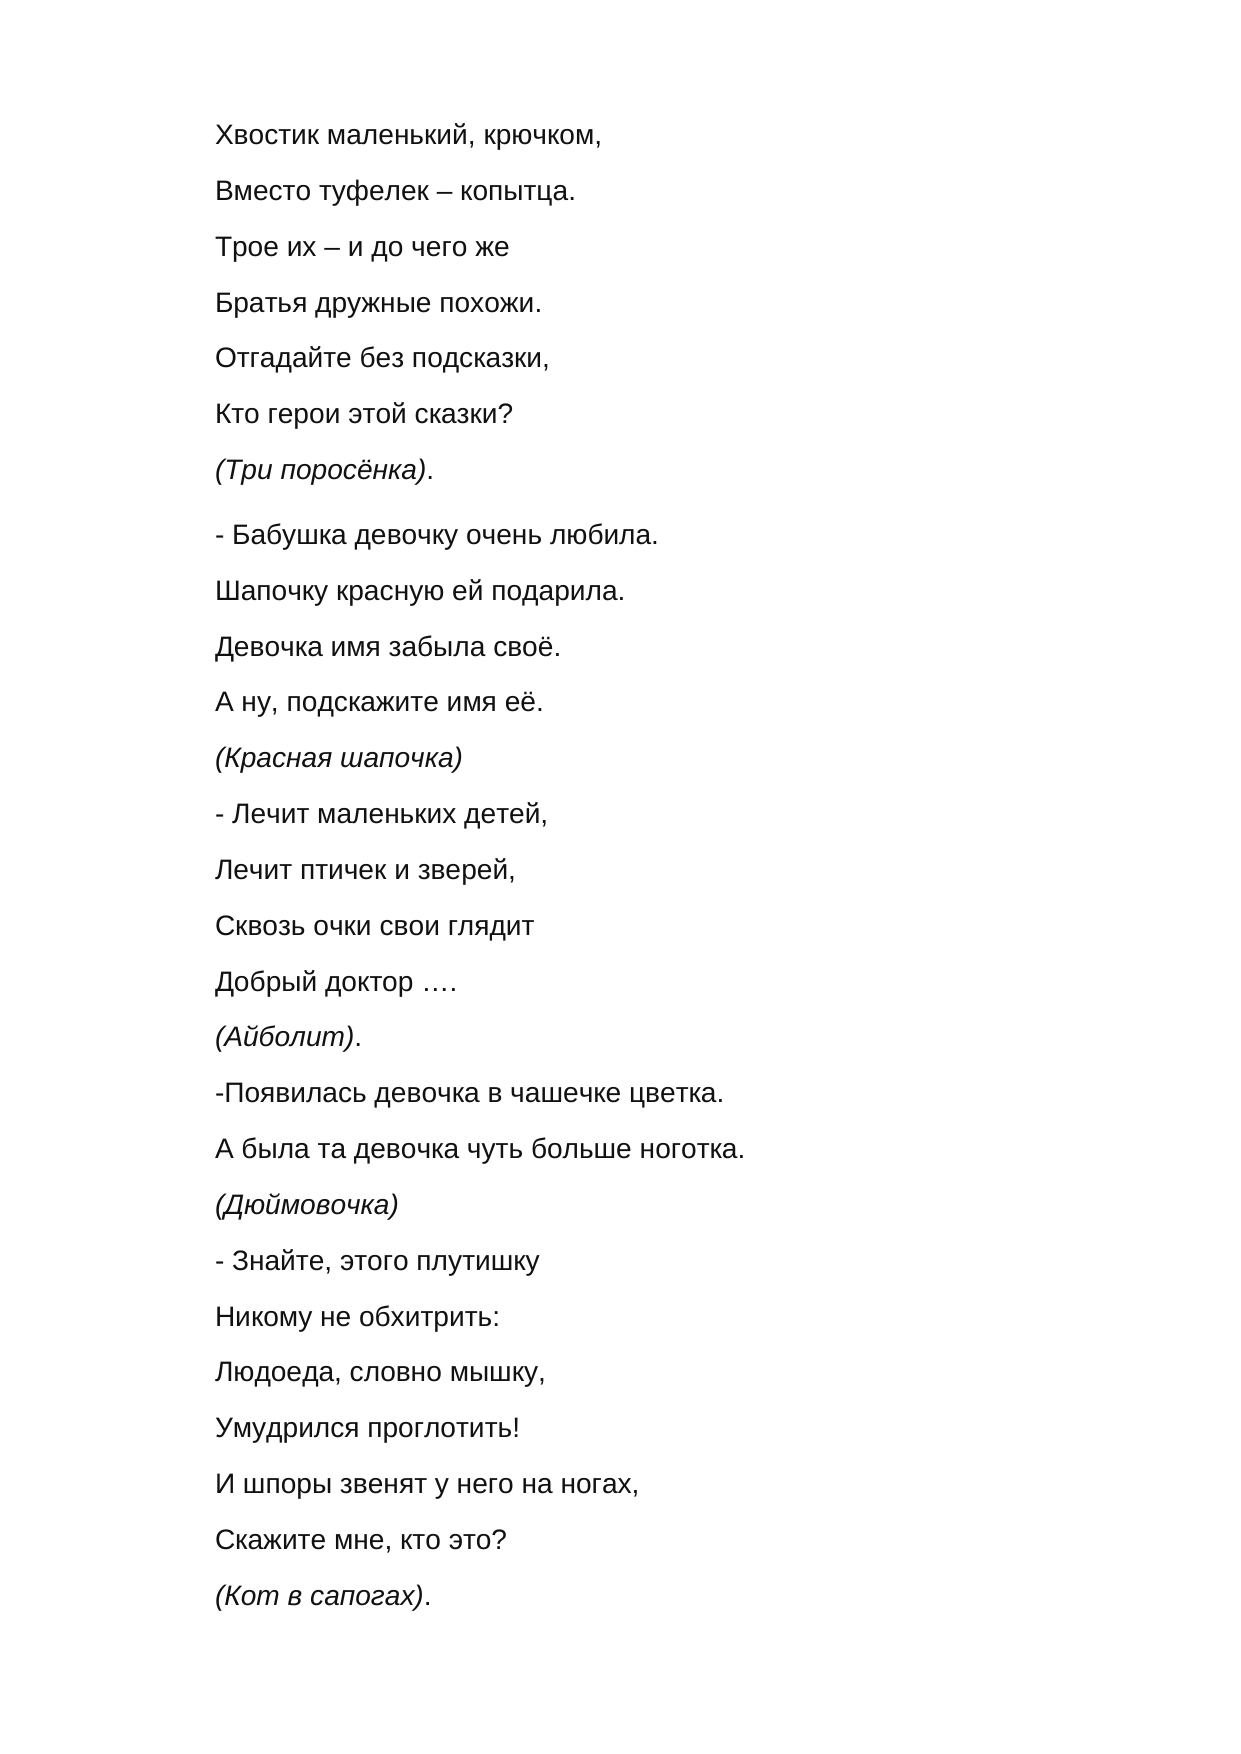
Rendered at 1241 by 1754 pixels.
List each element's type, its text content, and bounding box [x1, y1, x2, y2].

text - Бабушка девочку очень любила. [177, 518, 1152, 550]
text (Красная шапочка) [177, 741, 1152, 774]
text Трое их – и до чего же [177, 230, 1152, 262]
text -Появилась девочка в чашечке цветка. [177, 1076, 1152, 1109]
text Хвостик маленький, крючком, [177, 118, 1152, 151]
text - Лечит маленьких детей, [177, 797, 1152, 829]
text Добрый доктор …. [177, 964, 1152, 997]
text Лечит птичек и зверей, [177, 853, 1152, 885]
text Шапочку красную ей подарила. [177, 574, 1152, 606]
text - Знайте, этого плутишку [177, 1244, 1152, 1276]
text А ну, подскажите имя её. [177, 685, 1152, 718]
text Умудрился проглотить! [177, 1411, 1152, 1444]
text А была та девочка чуть больше ноготка. [177, 1132, 1152, 1164]
text Никому не обхитрить: [177, 1299, 1152, 1332]
text Скажите мне, кто это? [177, 1523, 1152, 1555]
text Людоеда, словно мышку, [177, 1355, 1152, 1388]
text Девочка имя забыла своё. [177, 629, 1152, 662]
text Отгадайте без подсказки, [177, 341, 1152, 374]
text Кто герои этой сказки? [177, 397, 1152, 430]
text (Кот в сапогах). [177, 1579, 1152, 1611]
text И шпоры звенят у него на ногах, [177, 1467, 1152, 1499]
text Сквозь очки свои глядит [177, 909, 1152, 941]
text (Айболит). [177, 1020, 1152, 1053]
text Братья дружные похожи. [177, 286, 1152, 318]
text (Три поросёнка). [177, 453, 1152, 486]
text Вместо туфелек – копытца. [177, 174, 1152, 206]
text (Дюймовочка) [177, 1188, 1152, 1220]
